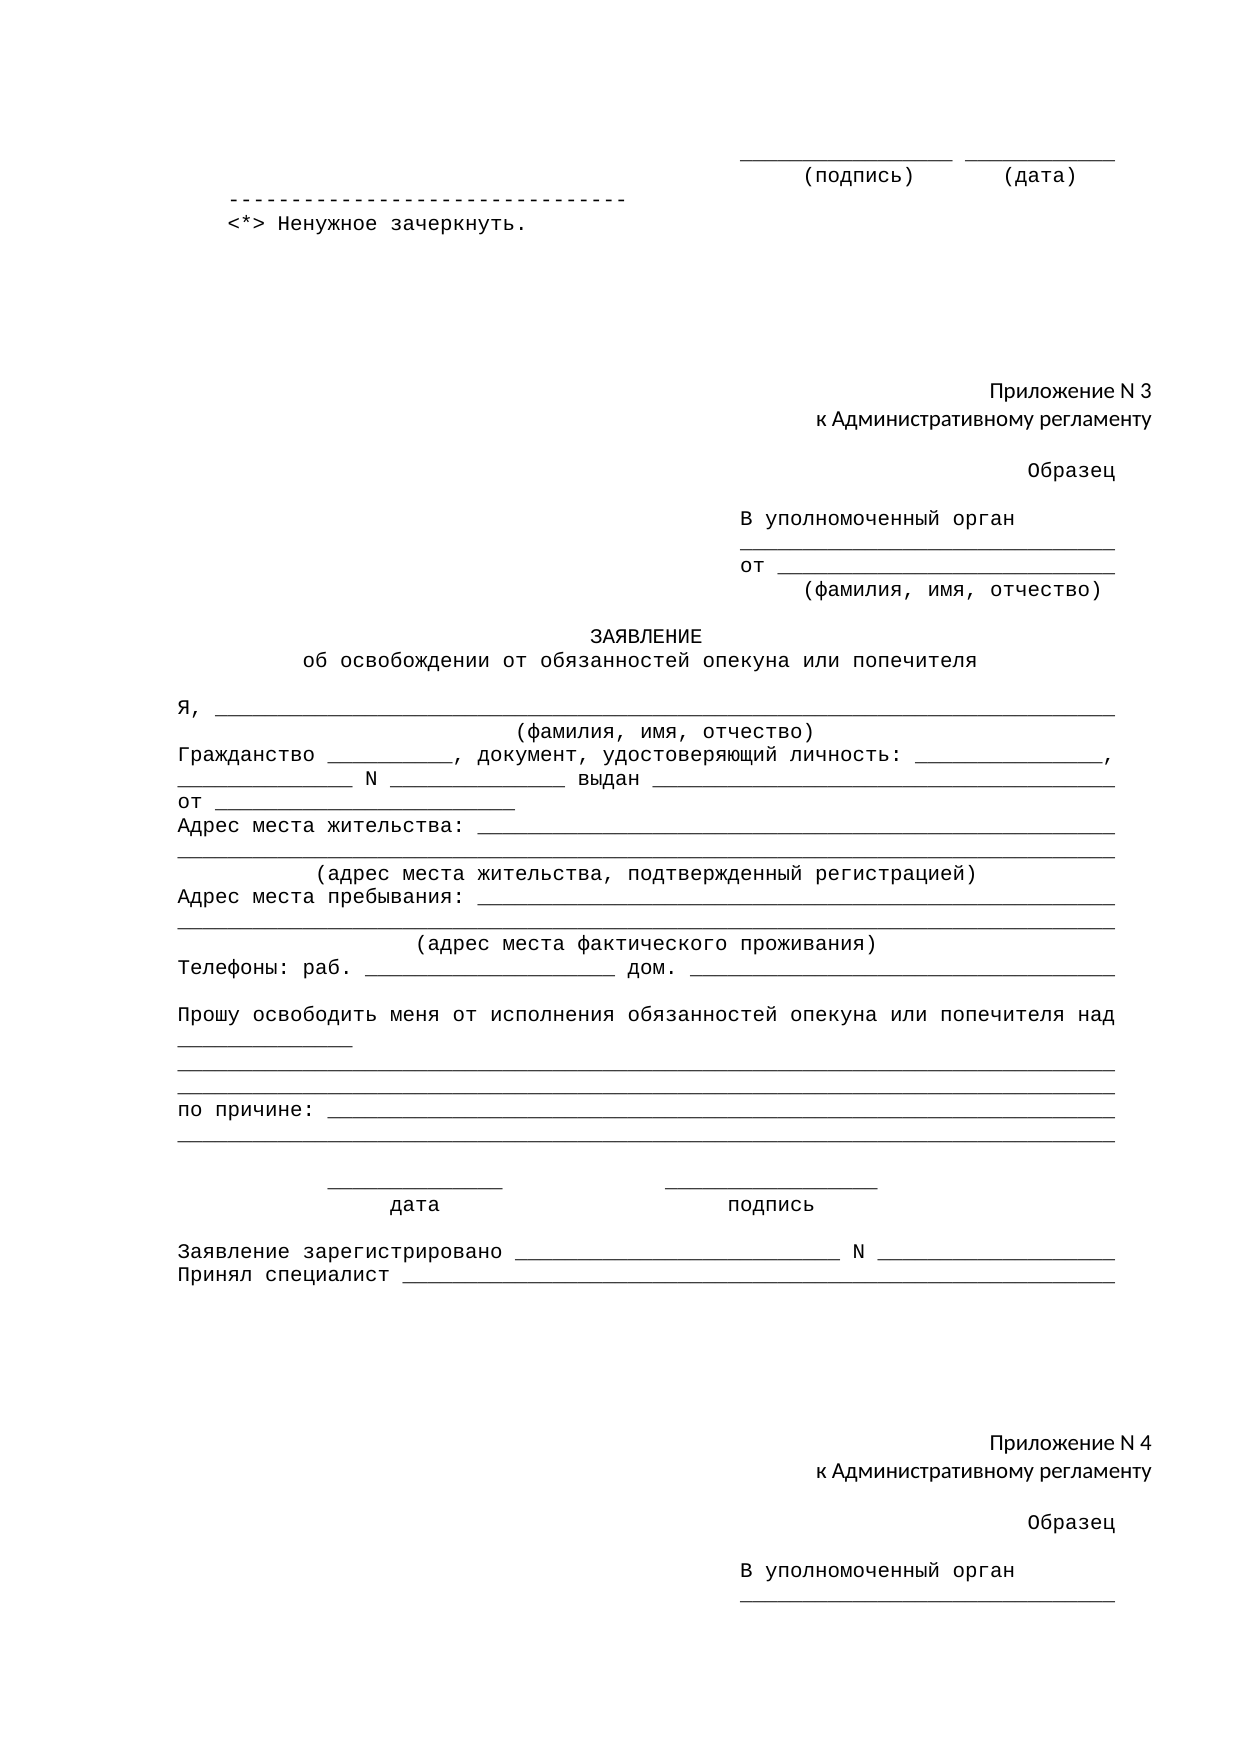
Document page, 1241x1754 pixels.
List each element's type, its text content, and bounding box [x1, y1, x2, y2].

text ЗАЯВЛЕНИЕ [177, 626, 1152, 650]
text (адрес места жительства, подтвержденный регистрацией) [177, 862, 1152, 886]
text (фамилия, имя, отчество) [177, 721, 1152, 744]
text ______________ _________________ [177, 1170, 1152, 1193]
text -------------------------------- [177, 189, 1152, 213]
text ___________________________________________________________________________ [177, 910, 1152, 933]
text (подпись) (дата) [177, 165, 1152, 189]
text Заявление зарегистрировано __________________________ N ___________________ [177, 1241, 1152, 1264]
text к Административному регламенту [177, 1456, 1152, 1484]
text от ___________________________ [177, 555, 1152, 579]
text ___________________________________________________________________________ [177, 1123, 1152, 1146]
text ______________________________ [177, 531, 1152, 555]
text Приложение N 3 [177, 376, 1152, 404]
text ______________ N ______________ выдан _____________________________________ [177, 768, 1152, 792]
text Я, ________________________________________________________________________ [177, 697, 1152, 721]
text Адрес места пребывания: ___________________________________________________ [177, 886, 1152, 910]
text _________________ ____________ [177, 142, 1152, 165]
text В уполномоченный орган [177, 508, 1152, 531]
text (адрес места фактического проживания) [177, 933, 1152, 957]
text Принял специалист _________________________________________________________ [177, 1264, 1152, 1288]
text ___________________________________________________________________________ [177, 839, 1152, 862]
text Образец [177, 461, 1152, 484]
text В уполномоченный орган [177, 1559, 1152, 1583]
text об освобождении от обязанностей опекуна или попечителя [177, 650, 1152, 673]
text дата подпись [177, 1193, 1152, 1217]
text ___________________________________________________________________________ [177, 1052, 1152, 1075]
text Адрес места жительства: ___________________________________________________ [177, 815, 1152, 839]
text к Административному регламенту [177, 404, 1152, 432]
text от ________________________ [177, 792, 1152, 815]
text Телефоны: раб. ____________________ дом. __________________________________ [177, 957, 1152, 981]
text ______________ [177, 1028, 1152, 1052]
text ___________________________________________________________________________ [177, 1075, 1152, 1099]
text Приложение N 4 [177, 1428, 1152, 1456]
text (фамилия, имя, отчество) [177, 579, 1152, 602]
text Гражданство __________, документ, удостоверяющий личность: _______________, [177, 744, 1152, 768]
text Прошу освободить меня от исполнения обязанностей опекуна или попечителя над [177, 1004, 1152, 1028]
text ______________________________ [177, 1583, 1152, 1607]
text по причине: _______________________________________________________________ [177, 1099, 1152, 1123]
text <*> Ненужное зачеркнуть. [177, 213, 1152, 236]
text Образец [177, 1512, 1152, 1536]
